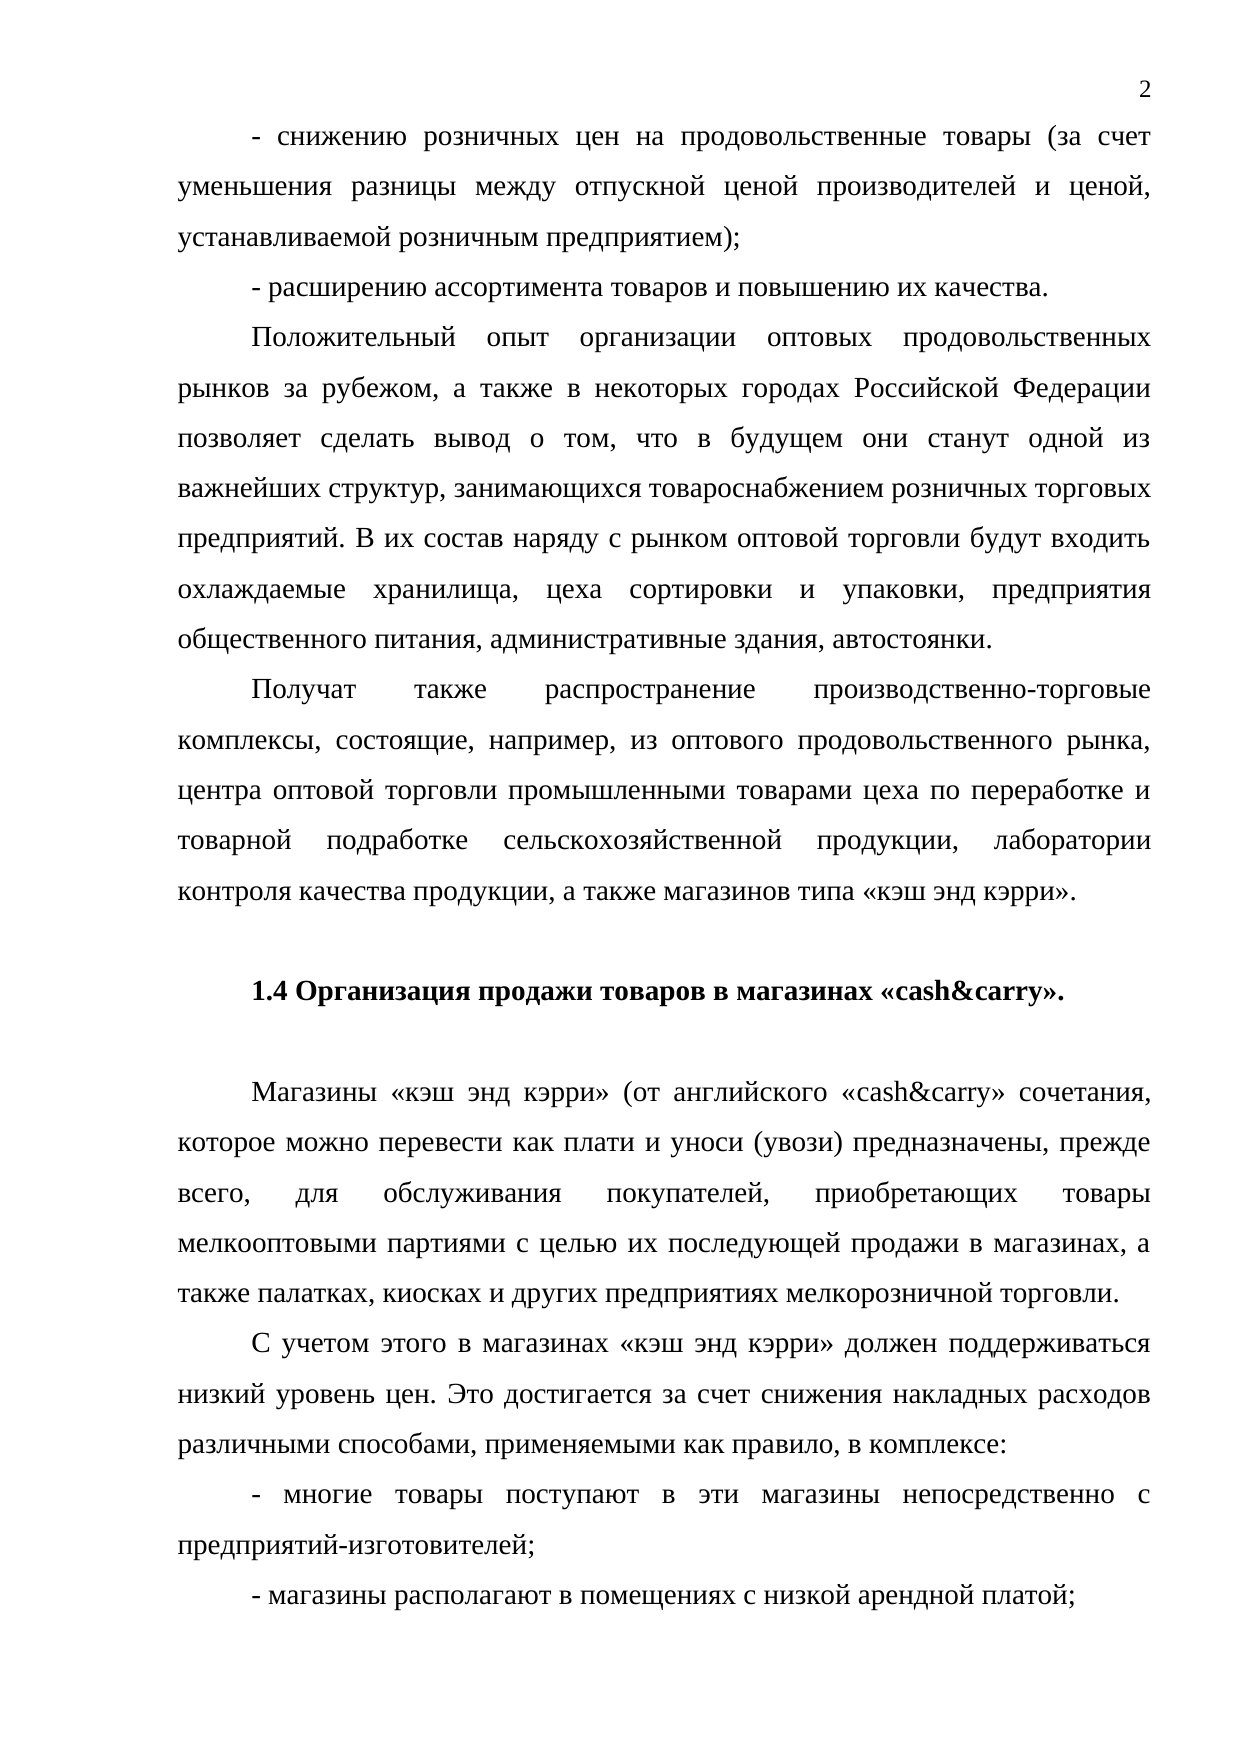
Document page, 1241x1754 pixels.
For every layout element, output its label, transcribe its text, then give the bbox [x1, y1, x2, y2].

text - снижению розничных цен на продовольственные товары (за счет уменьшения разницы между отпускной ценой производителей и ценой, устанавливаемой розничным предприятием); [177, 118, 1152, 252]
text Получат также распространение производственно-торговые комплексы, состоящие, например, из оптового продовольственного рынка, центра оптовой торговли промышленными товарами цеха по переработке и товарной подработке сельскохозяйственной продукции, лаборатории контроля качества продукции, а также магазинов типа «кэш энд кэрри». [177, 672, 1152, 906]
text Магазины «кэш энд кэрри» (от английского «cash&carry» сочетания, которое можно перевести как плати и уноси (увози) предназначены, прежде всего, для обслуживания покупателей, приобретающих товары мелкооптовыми партиями с целью их последующей продажи в магазинах, а также палатках, киосках и других предприятиях мелкорозничной торговли. [177, 1074, 1152, 1309]
text Положительный опыт организации оптовых продовольственных рынков за рубежом, а также в некоторых городах Российской Федерации позволяет сделать вывод о том, что в будущем они станут одной из важнейших структур, занимающихся товароснабжением розничных торговых предприятий. В их состав наряду с рынком оптовой торговли будут входить охлаждаемые хранилища, цеха сортировки и упаковки, предприятия общественного питания, административные здания, автостоянки. [177, 319, 1152, 655]
text - расширению ассортимента товаров и повышению их качества. [177, 269, 1152, 303]
text - магазины располагают в помещениях с низкой арендной платой; [177, 1577, 1152, 1611]
text С учетом этого в магазинах «кэш энд кэрри» должен поддерживаться низкий уровень цен. Это достигается за счет снижения накладных расходов различными способами, применяемыми как правило, в комплексе: [177, 1326, 1152, 1460]
text - многие товары поступают в эти магазины непосредственно с предприятий-изготовителей; [177, 1477, 1152, 1560]
text 1.4 Организация продажи товаров в магазинах «cash&carry». [177, 973, 1152, 1007]
